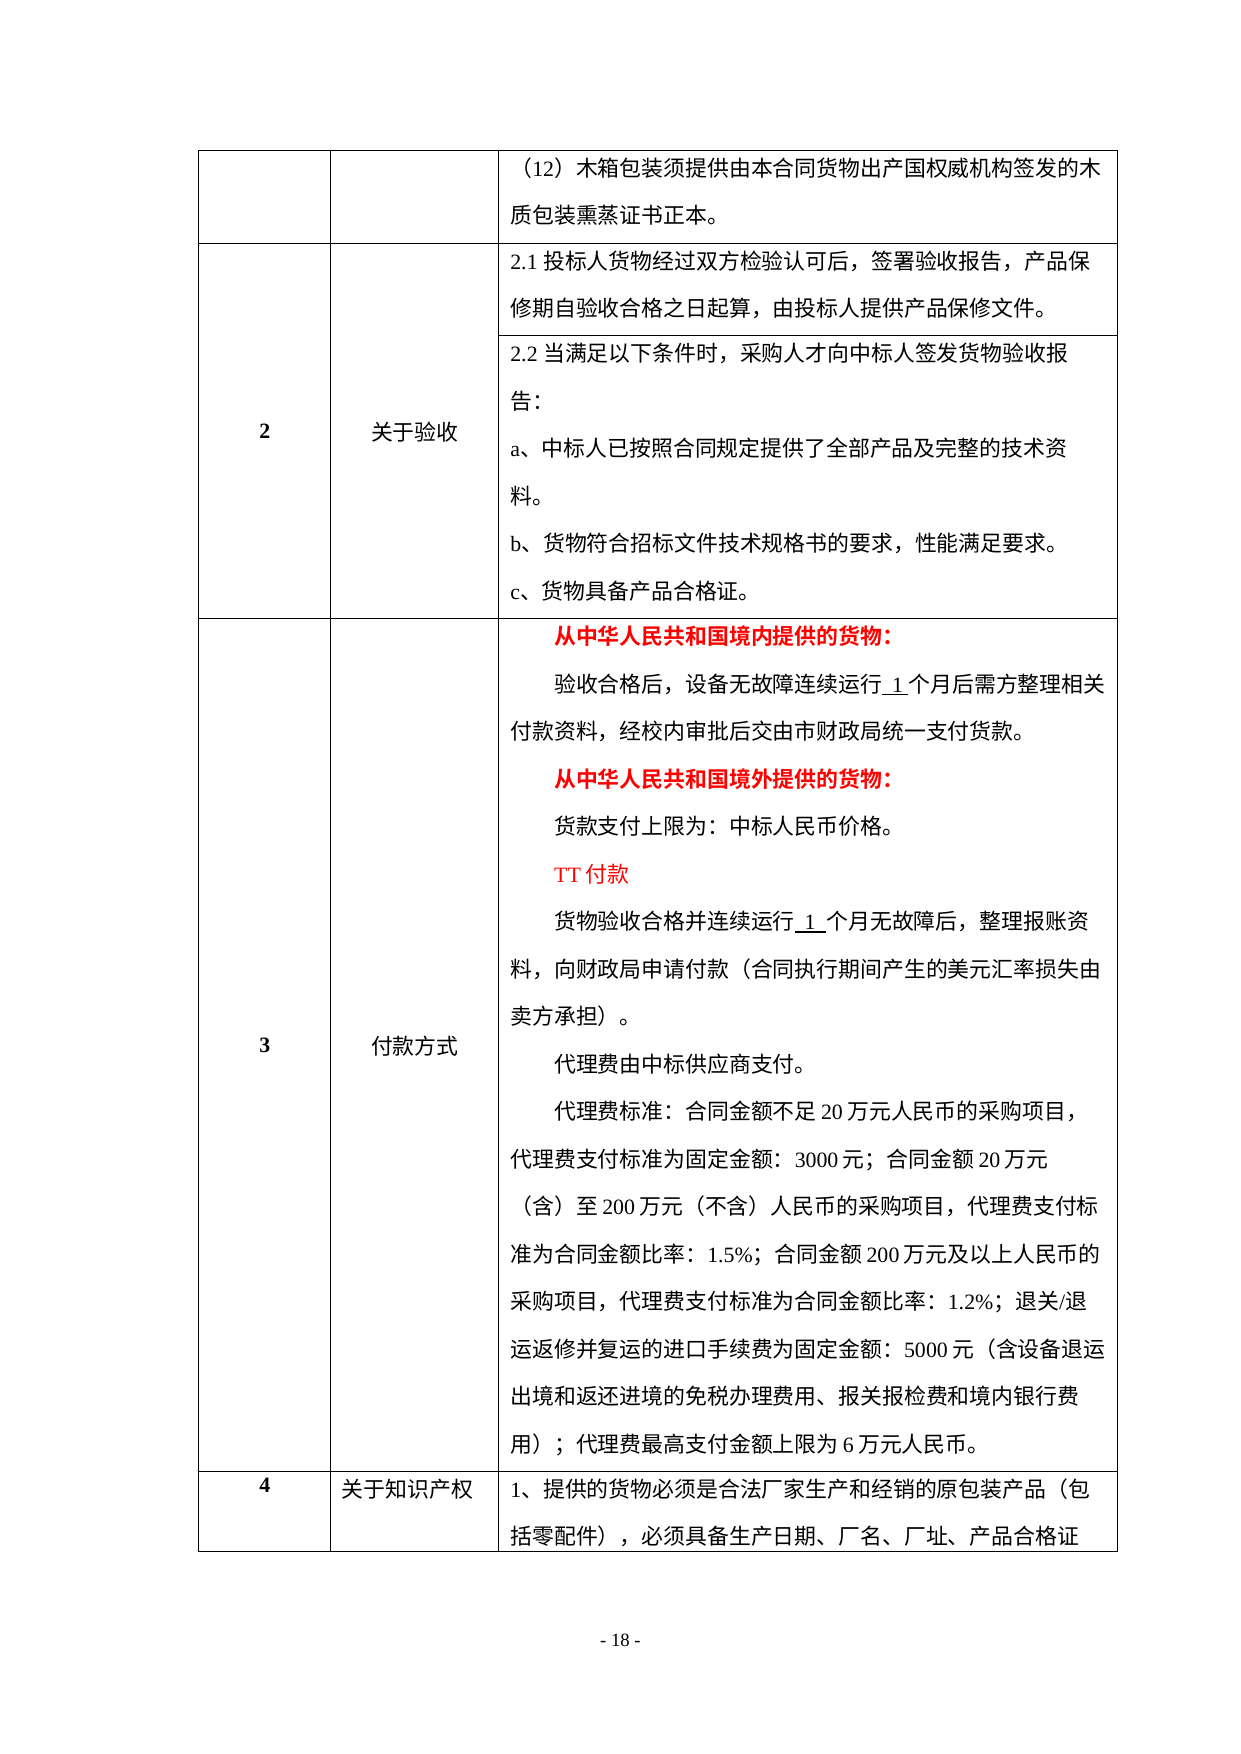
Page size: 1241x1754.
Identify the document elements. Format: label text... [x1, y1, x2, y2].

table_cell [499, 1472, 1117, 1551]
table_cell 3 [199, 619, 330, 1471]
table_cell 关于知识产权 [331, 1472, 498, 1551]
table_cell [499, 151, 1117, 243]
table_cell 从中华人民共和国境内提供的货物： 验收合格后，设备无故障连续运行 1 个月后需方整理相关付款资料，经校内审批后交由市财政局统一支付货款。 从中华人民共和国境外提供的货物： 货款支付上限为：中标人民币价格。 TT付款 货物验收合格并连续运行 1 个月无故障后，整理报账资料，向财政局申请付款（合同执行期间产生的美元汇率损失由卖方承担）。 代理费由中标供应商支付。 代理费标准：合同金额不足20万元人民币的采购项目，代理费支付标准为固定金额：3000元；合同金额20万元（含）至200万元（不含）人民币的采购项目，代理费支付标准为合同金额比率：1.5%；合同金额200万元及以上人民币的采购项目，代理费支付标准为合同金额比率：1.2%；退关/退运返修并复运的进口手续费为固定金额：5000元（含设备退运出境和返还进境的免税办理费用、报关报检费和境内银行费用）；代理费最高支付金额上限为6万元人民币。 [499, 619, 1117, 1471]
table_cell 2 [199, 244, 330, 618]
table_cell 2.1 投标人货物经过双方检验认可后，签署验收报告，产品保修期自验收合格之日起算，由投标人提供产品保修文件。 [499, 244, 1117, 335]
table_cell 4 [199, 1472, 330, 1551]
table_cell 2.2 当满足以下条件时，采购人才向中标人签发货物验收报告： a、中标人已按照合同规定提供了全部产品及完整的技术资料。 b、货物符合招标文件技术规格书的要求，性能满足要求。 c、货物具备产品合格证。 [499, 336, 1117, 618]
table_cell 关于验收 [331, 244, 498, 618]
table_cell 付款方式 [331, 619, 498, 1471]
